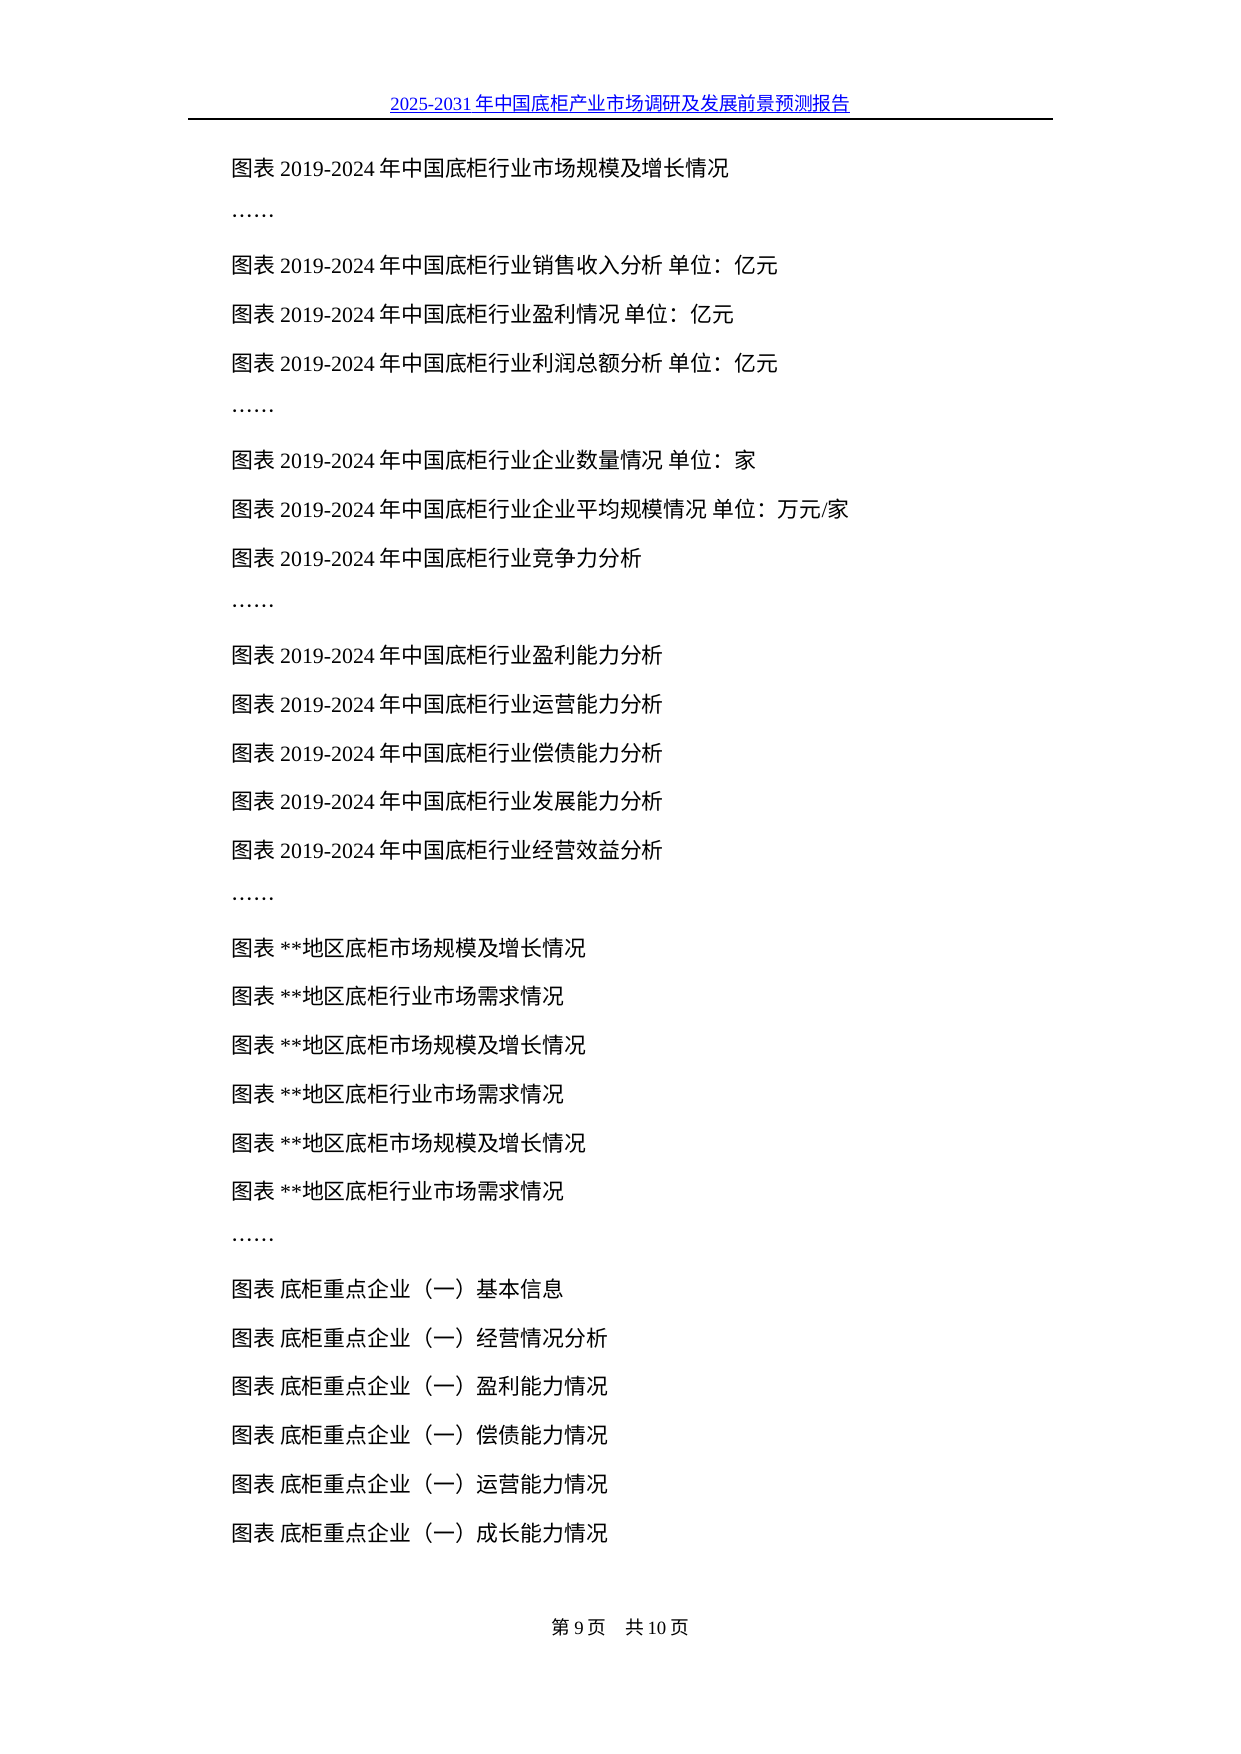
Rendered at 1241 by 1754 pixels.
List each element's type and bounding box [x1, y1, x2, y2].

text [187, 150, 1053, 1548]
